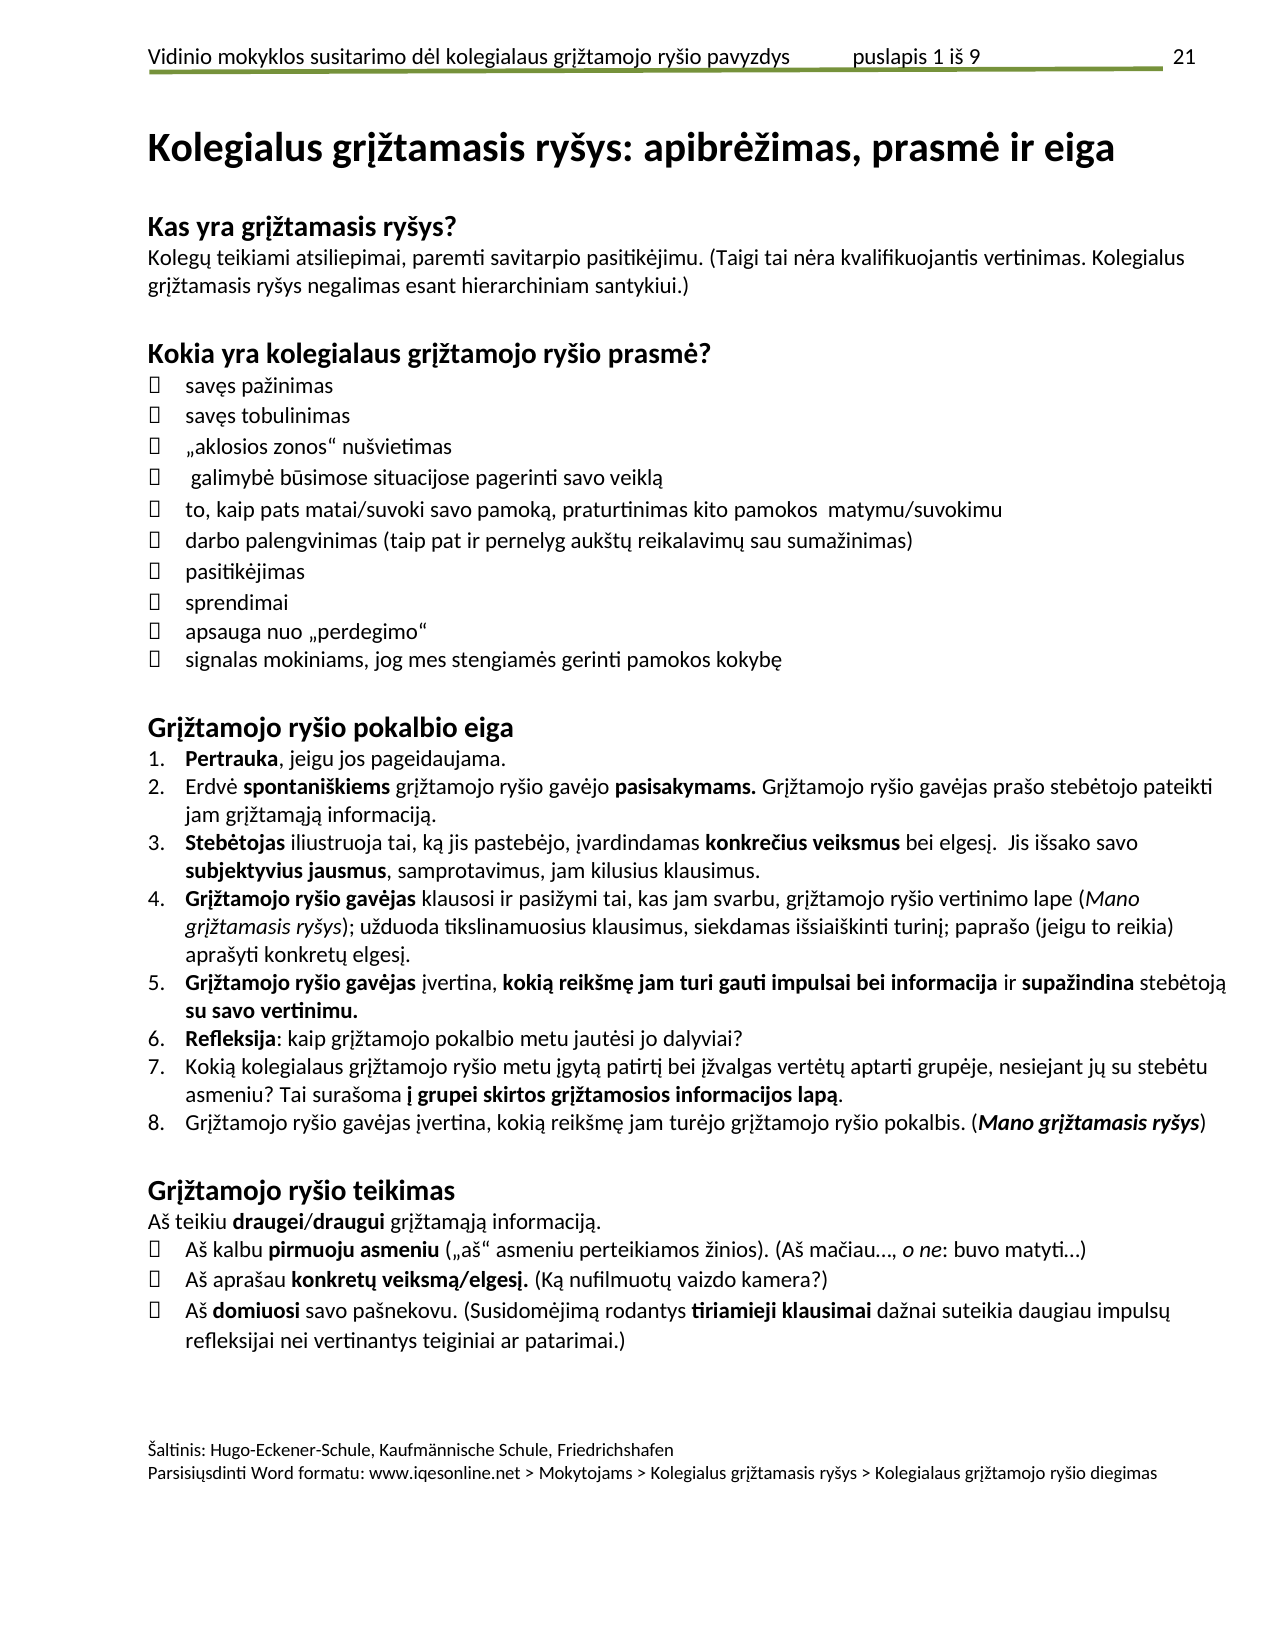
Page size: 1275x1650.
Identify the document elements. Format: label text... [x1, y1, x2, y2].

text Kolegų teikiami atsiliepimai, paremti savitarpio pasitikėjimu. (Taigi tai nėra kvalifikuojantis vertinimas. Kolegialus grįžtamasis ryšys negalimas esant hierarchiniam santykiui.) [148, 243, 1217, 299]
text  galimybė būsimose situacijose pagerinti savo veiklą [148, 461, 1246, 492]
text  pasitikėjimas [148, 555, 1246, 586]
subtitle Kokia yra kolegialaus grįžtamojo ryšio prasmė? [148, 335, 1246, 371]
subtitle Grįžtamojo ryšio pokalbio eiga [148, 709, 1246, 745]
subtitle Kas yra grįžtamasis ryšys? [148, 208, 1246, 243]
text Aš teikiu draugei/draugui grįžtamąją informaciją. [148, 1208, 1246, 1235]
text  to, kaip pats matai/suvoki savo pamoką, praturtinimas kito pamokos matymu/suvokimu [148, 492, 1246, 524]
text  sprendimai [148, 586, 1246, 617]
text  Aš kalbu pirmuoju asmeniu („aš“ asmeniu perteikiamos žinios). (Aš mačiau…, o ne: buvo matyti…) [148, 1235, 1246, 1263]
list Erdvė spontaniškiems grįžtamojo ryšio gavėjo pasisakymams. Grįžtamojo ryšio gavėjas prašo stebėtojo pateikti jam grįžtamąją informaciją. [148, 772, 1217, 828]
list Kokią kolegialaus grįžtamojo ryšio metu įgytą patirtį bei įžvalgas vertėtų aptarti grupėje, nesiejant jų su stebėtu asmeniu? Tai surašoma į grupei skirtos grįžtamosios informacijos lapą. [148, 1052, 1217, 1108]
list Pertrauka, jeigu jos pageidaujama. [148, 745, 1246, 772]
list Grįžtamojo ryšio gavėjas įvertina, kokią reikšmę jam turėjo grįžtamojo ryšio pokalbis. (Mano grįžtamasis ryšys) [148, 1108, 1246, 1136]
text  „aklosios zonos“ nušvietimas [148, 430, 1246, 461]
text  Aš domiuosi savo pašnekovu. (Susidomėjimą rodantys tiriamieji klausimai dažnai suteikia daugiau impulsų refleksijai nei vertinantys teiginiai ar patarimai.) [148, 1294, 1178, 1354]
text subjektyvius jausmus, samprotavimus, jam kilusius klausimus. [185, 857, 1246, 884]
text  apsauga nuo „perdegimo“ [148, 617, 1246, 645]
subtitle Grįžtamojo ryšio gavėjas įvertina, kokią reikšmę jam turi gauti impulsai bei informacija ir supažindina stebėtoją [148, 968, 1246, 996]
subtitle Grįžtamojo ryšio teikimas [148, 1172, 1246, 1208]
list Grįžtamojo ryšio gavėjas klausosi ir pasižymi tai, kas jam svarbu, grįžtamojo ryšio vertinimo lape (Mano grįžtamasis ryšys); užduoda tikslinamuosius klausimus, siekdamas išsiaiškinti turinį; paprašo (jeigu to reikia) aprašyti konkretų elgesį. [148, 885, 1178, 968]
text su savo vertinimu. [185, 996, 1246, 1024]
text Kolegialus grįžtamasis ryšys: apibrėžimas, prasmė ir eiga [148, 121, 1246, 172]
list Stebėtojas iliustruoja tai, ką jis pastebėjo, įvardindamas konkrečius veiksmus bei elgesį. Jis išsako savo [148, 828, 1246, 857]
text Vidinio mokyklos susitarimo dėl kolegialaus grįžtamojo ryšio pavyzdys puslapis 1 iš 9 21 [148, 42, 1246, 70]
text  savęs tobulinimas [148, 399, 1246, 430]
text Parsisiųsdinti Word formatu: www.iqesonline.net > Mokytojams > Kolegialus grįžtamasis ryšys > Kolegialaus grįžtamojo ryšio diegimas [148, 1461, 1246, 1484]
text  Aš aprašau konkretų veiksmą/elgesį. (Ką nufilmuotų vaizdo kamera?) [148, 1263, 1246, 1294]
text Šaltinis: Hugo-Eckener-Schule, Kaufmännische Schule, Friedrichshafen [148, 1438, 1246, 1461]
text  savęs pažinimas [148, 371, 1246, 399]
list Refleksija: kaip grįžtamojo pokalbio metu jautėsi jo dalyviai? [148, 1024, 1246, 1052]
text  signalas mokiniams, jog mes stengiamės gerinti pamokos kokybę [148, 645, 1246, 673]
text  darbo palengvinimas (taip pat ir pernelyg aukštų reikalavimų sau sumažinimas) [148, 524, 1246, 555]
